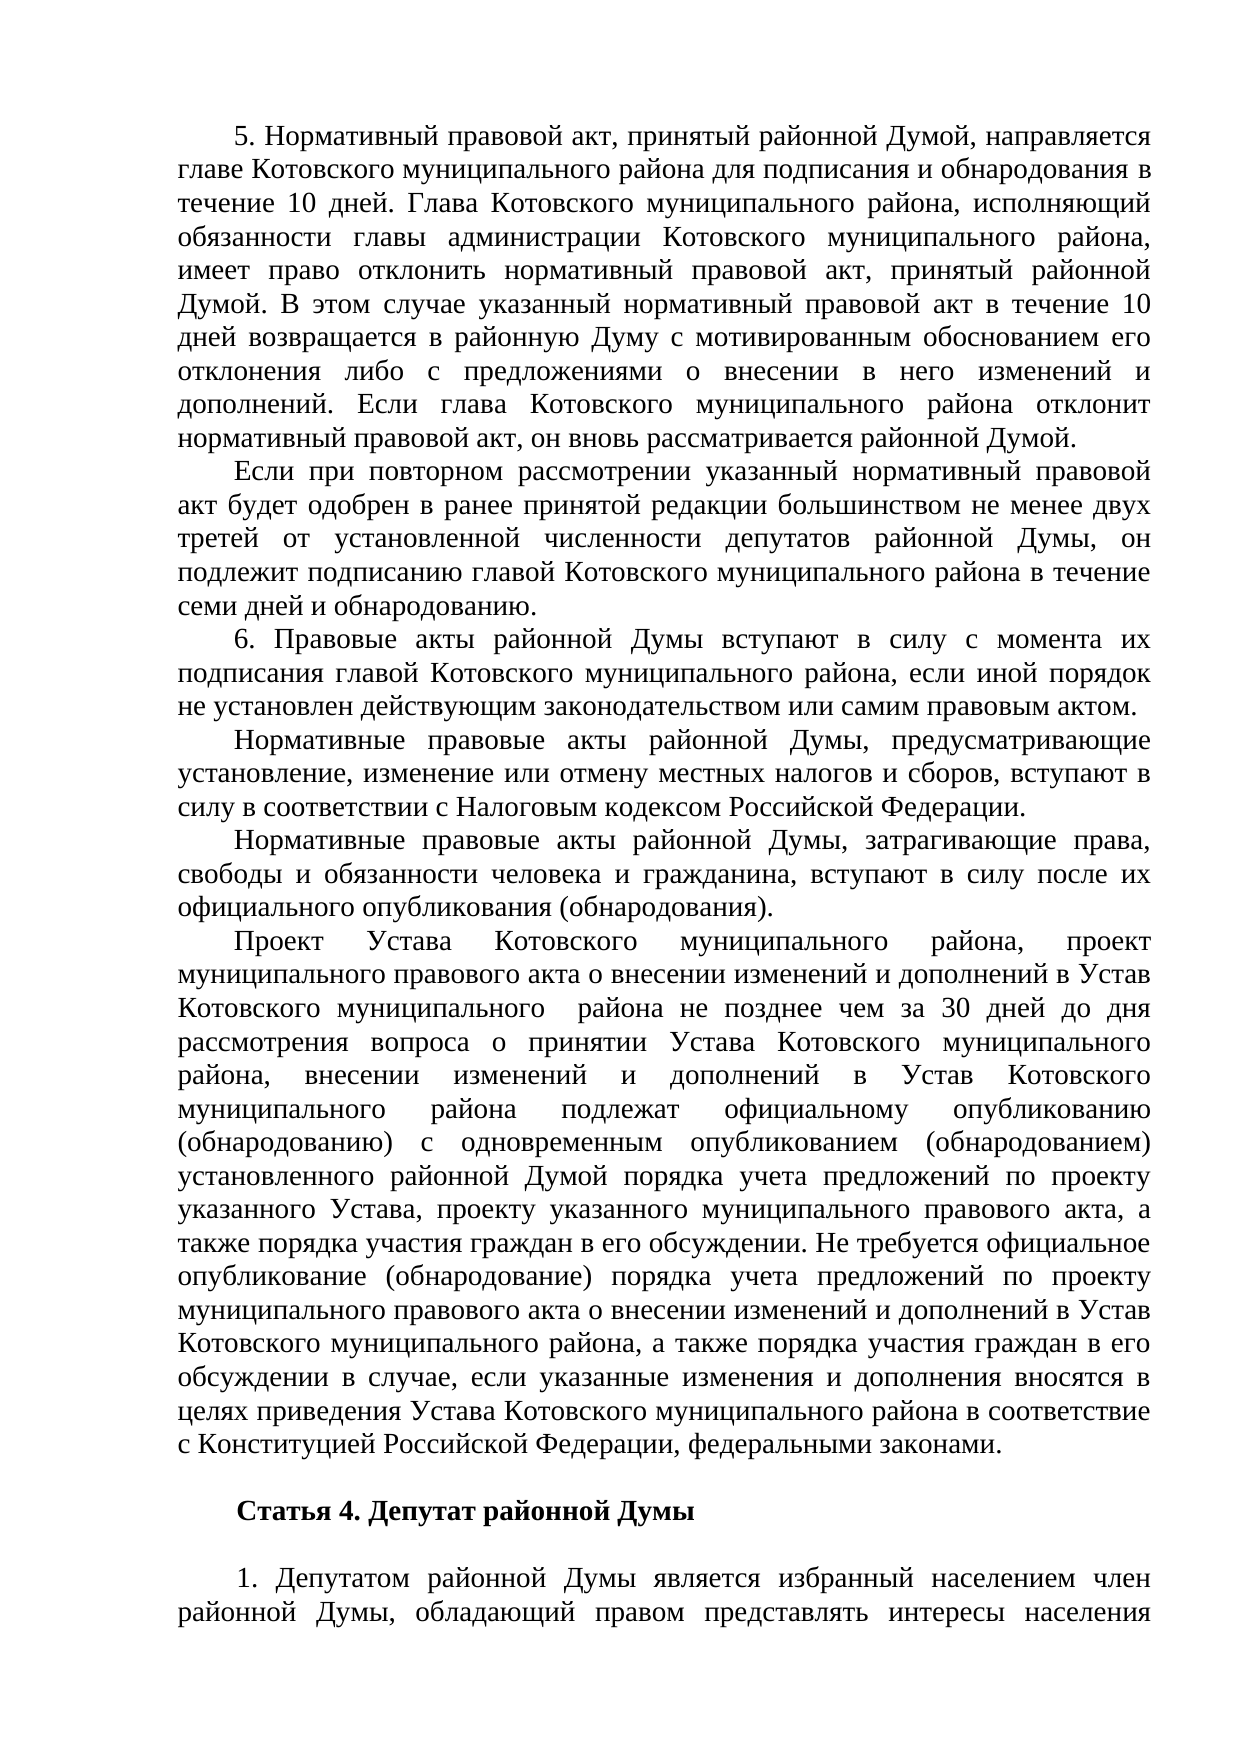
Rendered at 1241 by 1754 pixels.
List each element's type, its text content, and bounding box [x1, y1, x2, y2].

text Проект Устава Котовского муниципального района, проект муниципального правового акта о внесении изменений и дополнений в Устав Котовского муниципального района не позднее чем за 30 дней до дня рассмотрения вопроса о принятии Устава Котовского муниципального района, внесении изменений и дополнений в Устав Котовского муниципального района подлежат официальному опубликованию (обнародованию) с одновременным опубликованием (обнародованием) установленного районной Думой порядка учета предложений по проекту указанного Устава, проекту указанного муниципального правового акта, а также порядка участия граждан в его обсуждении. Не требуется официальное опубликование (обнародование) порядка учета предложений по проекту муниципального правового акта о внесении изменений и дополнений в Устав Котовского муниципального района, а также порядка участия граждан в его обсуждении в случае, если указанные изменения и дополнения вносятся в целях приведения Устава Котовского муниципального района в соответствие с Конституцией Российской Федерации, федеральными законами. [177, 923, 1152, 1460]
text Статья 4. Депутат районной Думы [177, 1493, 1152, 1527]
text 5. Нормативный правовой акт, принятый районной Думой, направляется главе Котовского муниципального района для подписания и обнародования в течение 10 дней. Глава Котовского муниципального района, исполняющий обязанности главы администрации Котовского муниципального района, имеет право отклонить нормативный правовой акт, принятый районной Думой. В этом случае указанный нормативный правовой акт в течение 10 дней возвращается в районную Думу с мотивированным обоснованием его отклонения либо с предложениями о внесении в него изменений и дополнений. Если глава Котовского муниципального района отклонит нормативный правовой акт, он вновь рассматривается районной Думой. [177, 118, 1152, 453]
text Нормативные правовые акты районной Думы, предусматривающие установление, изменение или отмену местных налогов и сборов, вступают в силу в соответствии с Налоговым кодексом Российской Федерации. [177, 722, 1152, 822]
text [177, 1560, 1152, 1627]
text Нормативные правовые акты районной Думы, затрагивающие права, свободы и обязанности человека и гражданина, вступают в силу после их официального опубликования (обнародования). [177, 822, 1152, 923]
text 6. Правовые акты районной Думы вступают в силу с момента их подписания главой Котовского муниципального района, если иной порядок не установлен действующим законодательством или самим правовым актом. [177, 621, 1152, 722]
text Если при повторном рассмотрении указанный нормативный правовой акт будет одобрен в ранее принятой редакции большинством не менее двух третей от установленной численности депутатов районной Думы, он подлежит подписанию главой Котовского муниципального района в течение семи дней и обнародованию. [177, 453, 1152, 621]
